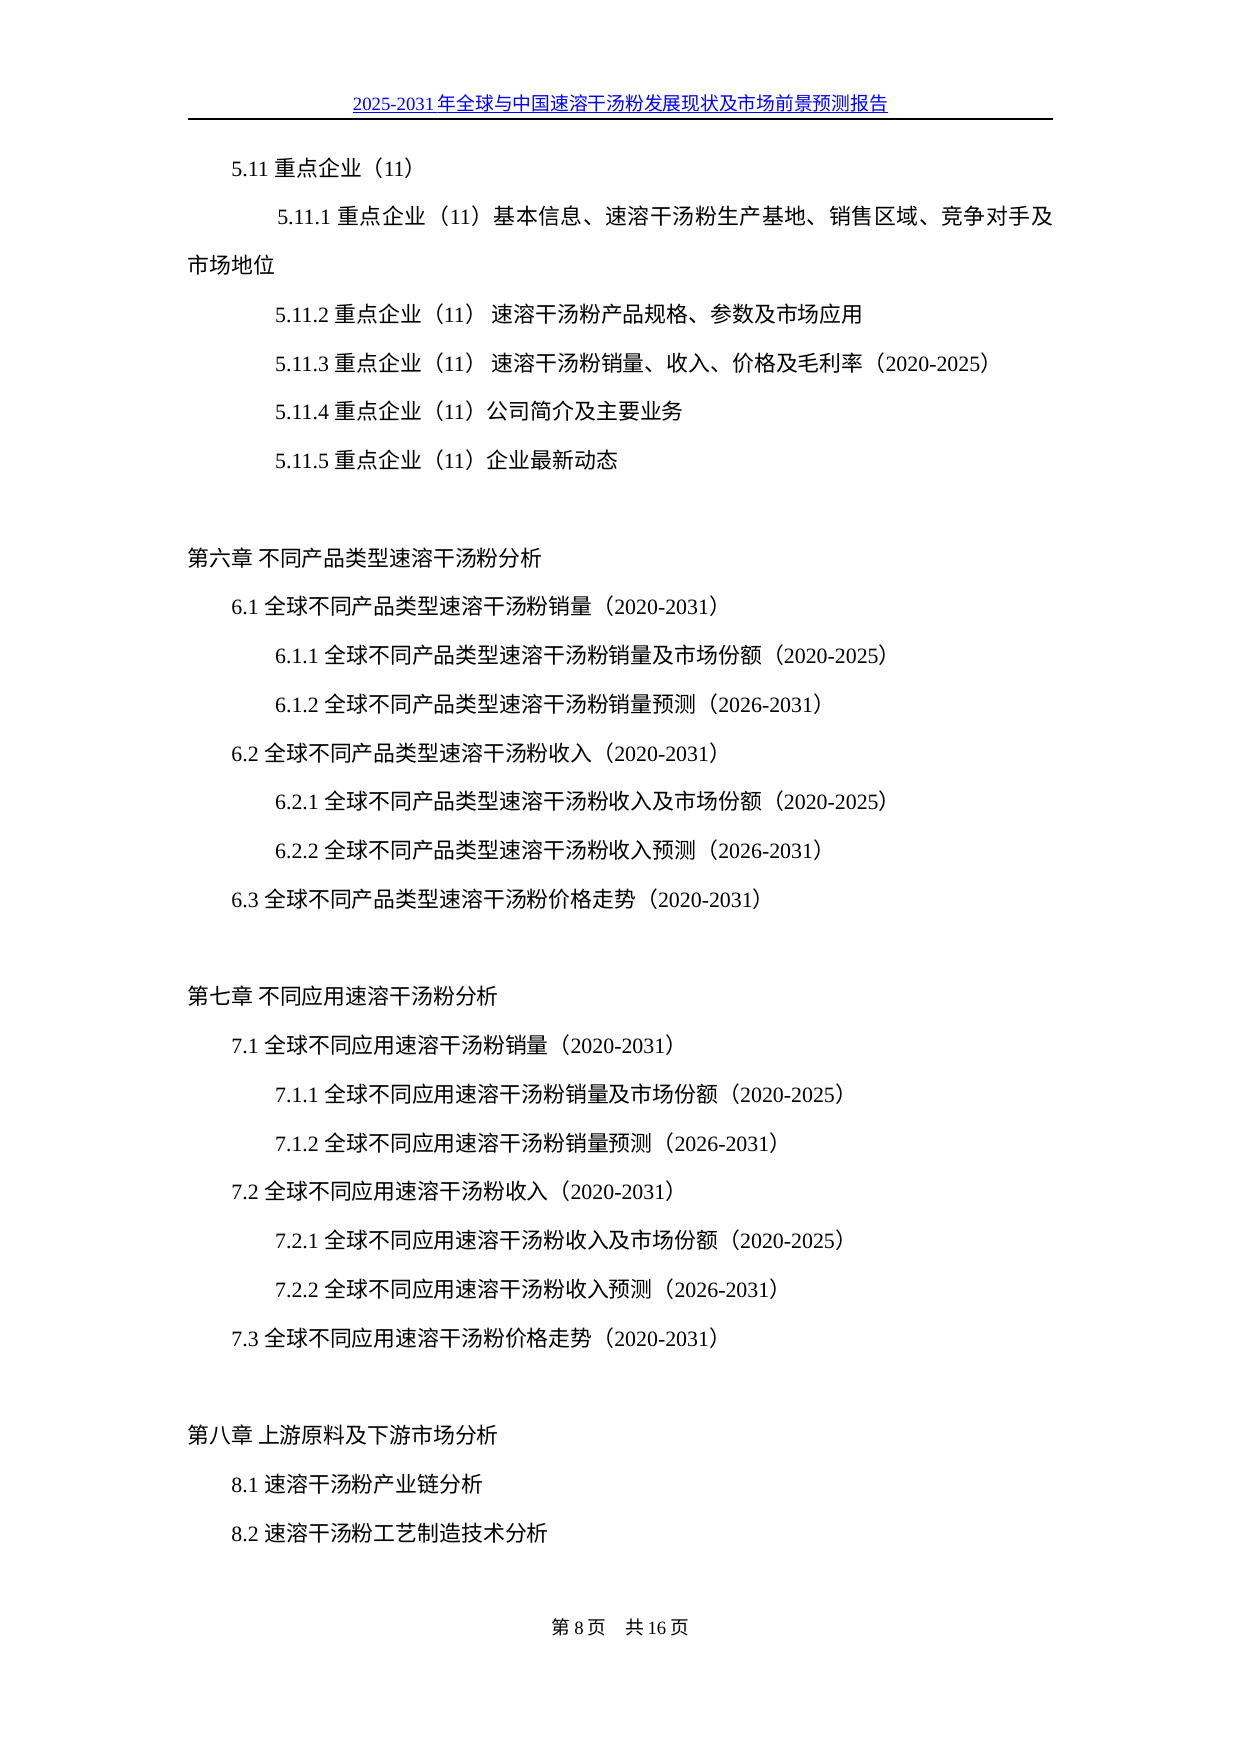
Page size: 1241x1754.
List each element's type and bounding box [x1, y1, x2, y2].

text [187, 150, 1053, 1548]
